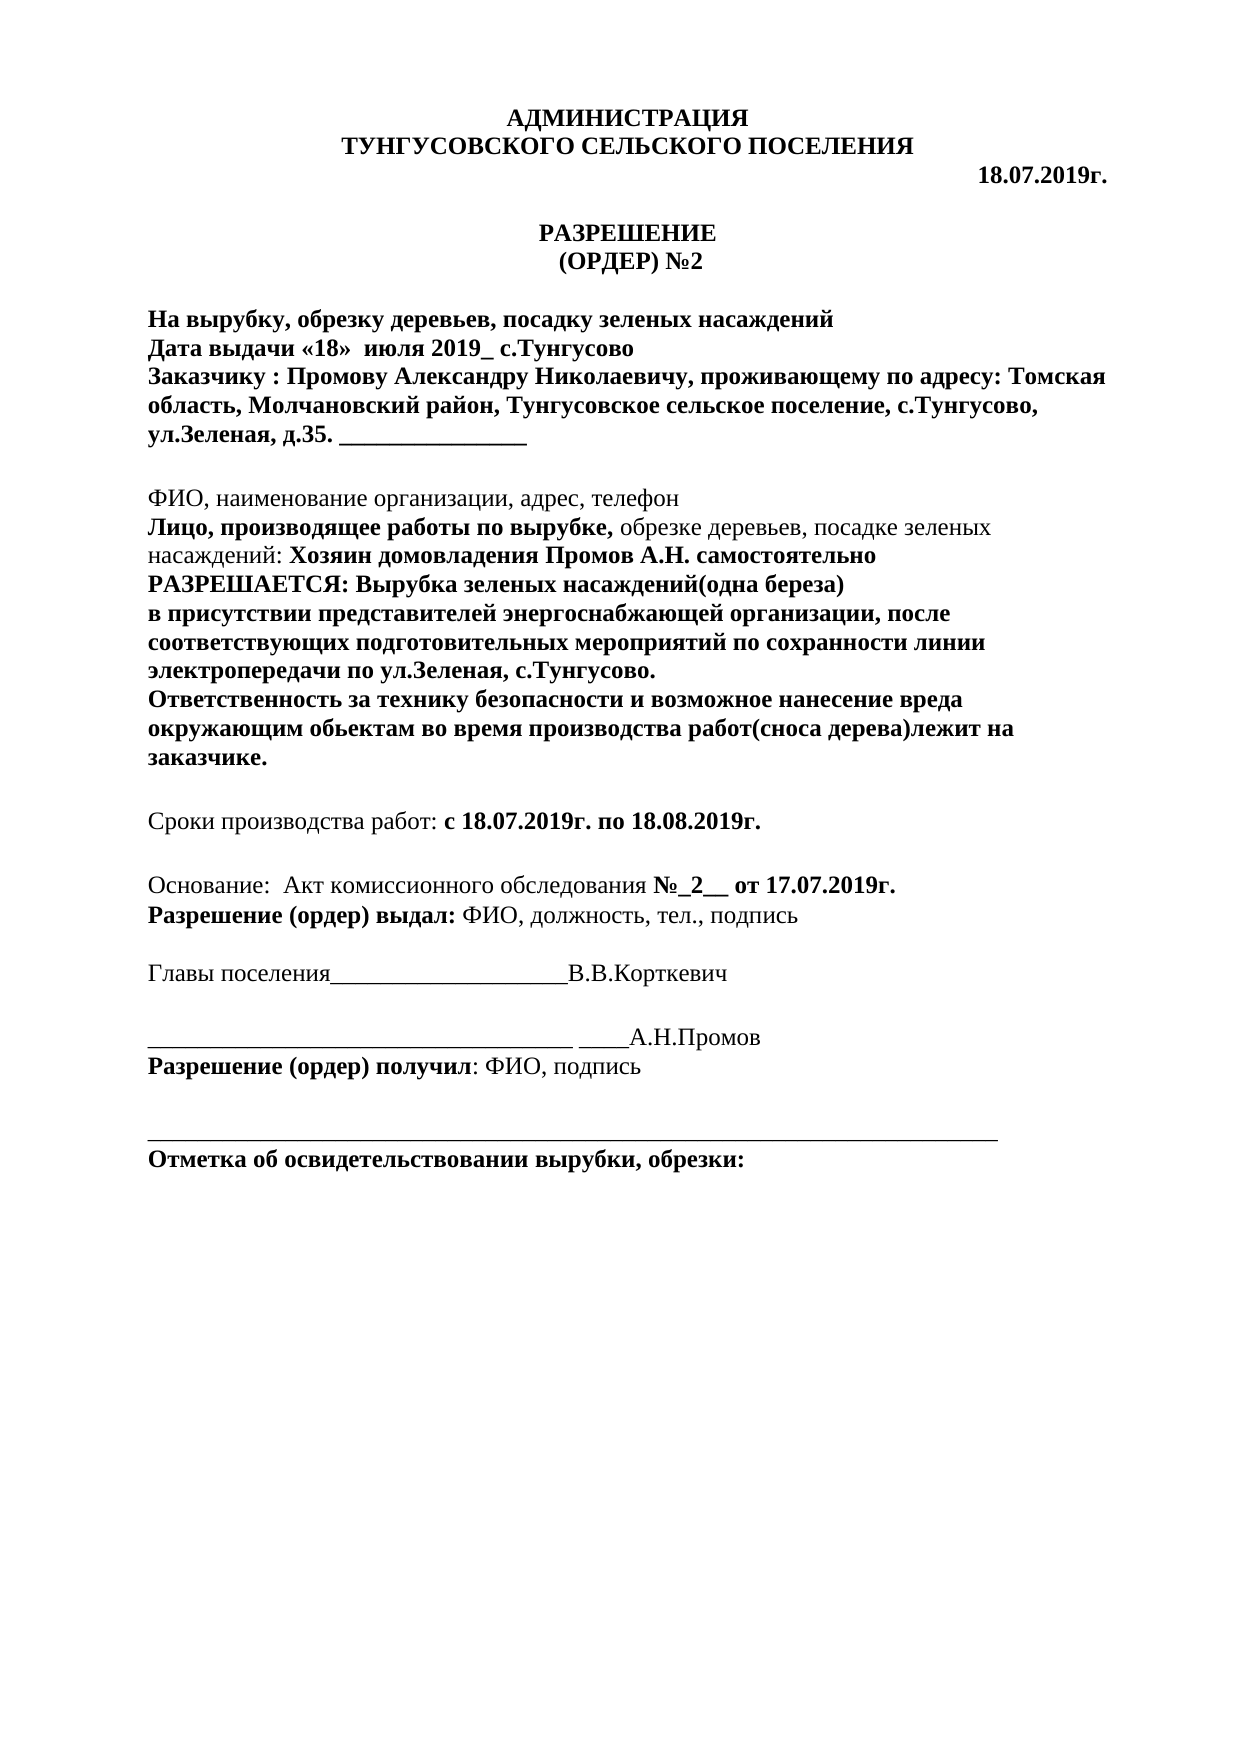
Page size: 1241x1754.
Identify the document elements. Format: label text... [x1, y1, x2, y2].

text ____________________________________________________________________ [148, 1115, 1107, 1144]
text в присутствии представителей энергоснабжающей организации, после соответствующих подготовительных мероприятий по сохранности линии электропередачи по ул.Зеленая, с.Тунгусово. [148, 598, 1107, 684]
text ТУНГУСОВСКОГО СЕЛЬСКОГО ПОСЕЛЕНИЯ [148, 131, 1107, 160]
text Заказчику : Промову Александру Николаевичу, проживающему по адресу: Томская область, Молчановский район, Тунгусовское сельское поселение, с.Тунгусово, ул.Зеленая, д.35. _______________ [148, 361, 1107, 448]
text Отметка об освидетельствовании вырубки, обрезки: [148, 1144, 1107, 1173]
text Основание: Акт комиссионного обследования №_2__ от 17.07.2019г. [148, 870, 1107, 899]
text РАЗРЕШАЕТСЯ: Вырубка зеленых насаждений(одна береза) [148, 569, 1107, 598]
text ФИО, наименование организации, адрес, телефон [148, 483, 1107, 512]
text (ОРДЕР) №2 [148, 246, 1107, 275]
text 18.07.2019г. [148, 160, 1107, 189]
text Ответственность за технику безопасности и возможное нанесение вреда окружающим обьектам во время производства работ(сноса дерева)лежит на заказчике. [148, 684, 1107, 771]
text Разрешение (ордер) выдал: ФИО, должность, тел., подпись [148, 899, 1107, 929]
text Дата выдачи «18» июля 2019_ с.Тунгусово [148, 333, 1107, 361]
text Главы поселения___________________В.В.Корткевич [148, 958, 1107, 987]
text Лицо, производящее работы по вырубке, обрезке деревьев, посадке зеленых насаждений: Хозяин домовладения Промов А.Н. самостоятельно [148, 512, 1107, 569]
text На вырубку, обрезку деревьев, посадку зеленых насаждений [148, 304, 1107, 333]
text Сроки производства работ: с 18.07.2019г. по 18.08.2019г. [148, 806, 1107, 835]
text __________________________________ ____А.Н.Промов [148, 1022, 1107, 1051]
text РАЗРЕШЕНИЕ [148, 218, 1107, 246]
text Разрешение (ордер) получил: ФИО, подпись [148, 1051, 1107, 1080]
text АДМИНИСТРАЦИЯ [148, 103, 1107, 131]
